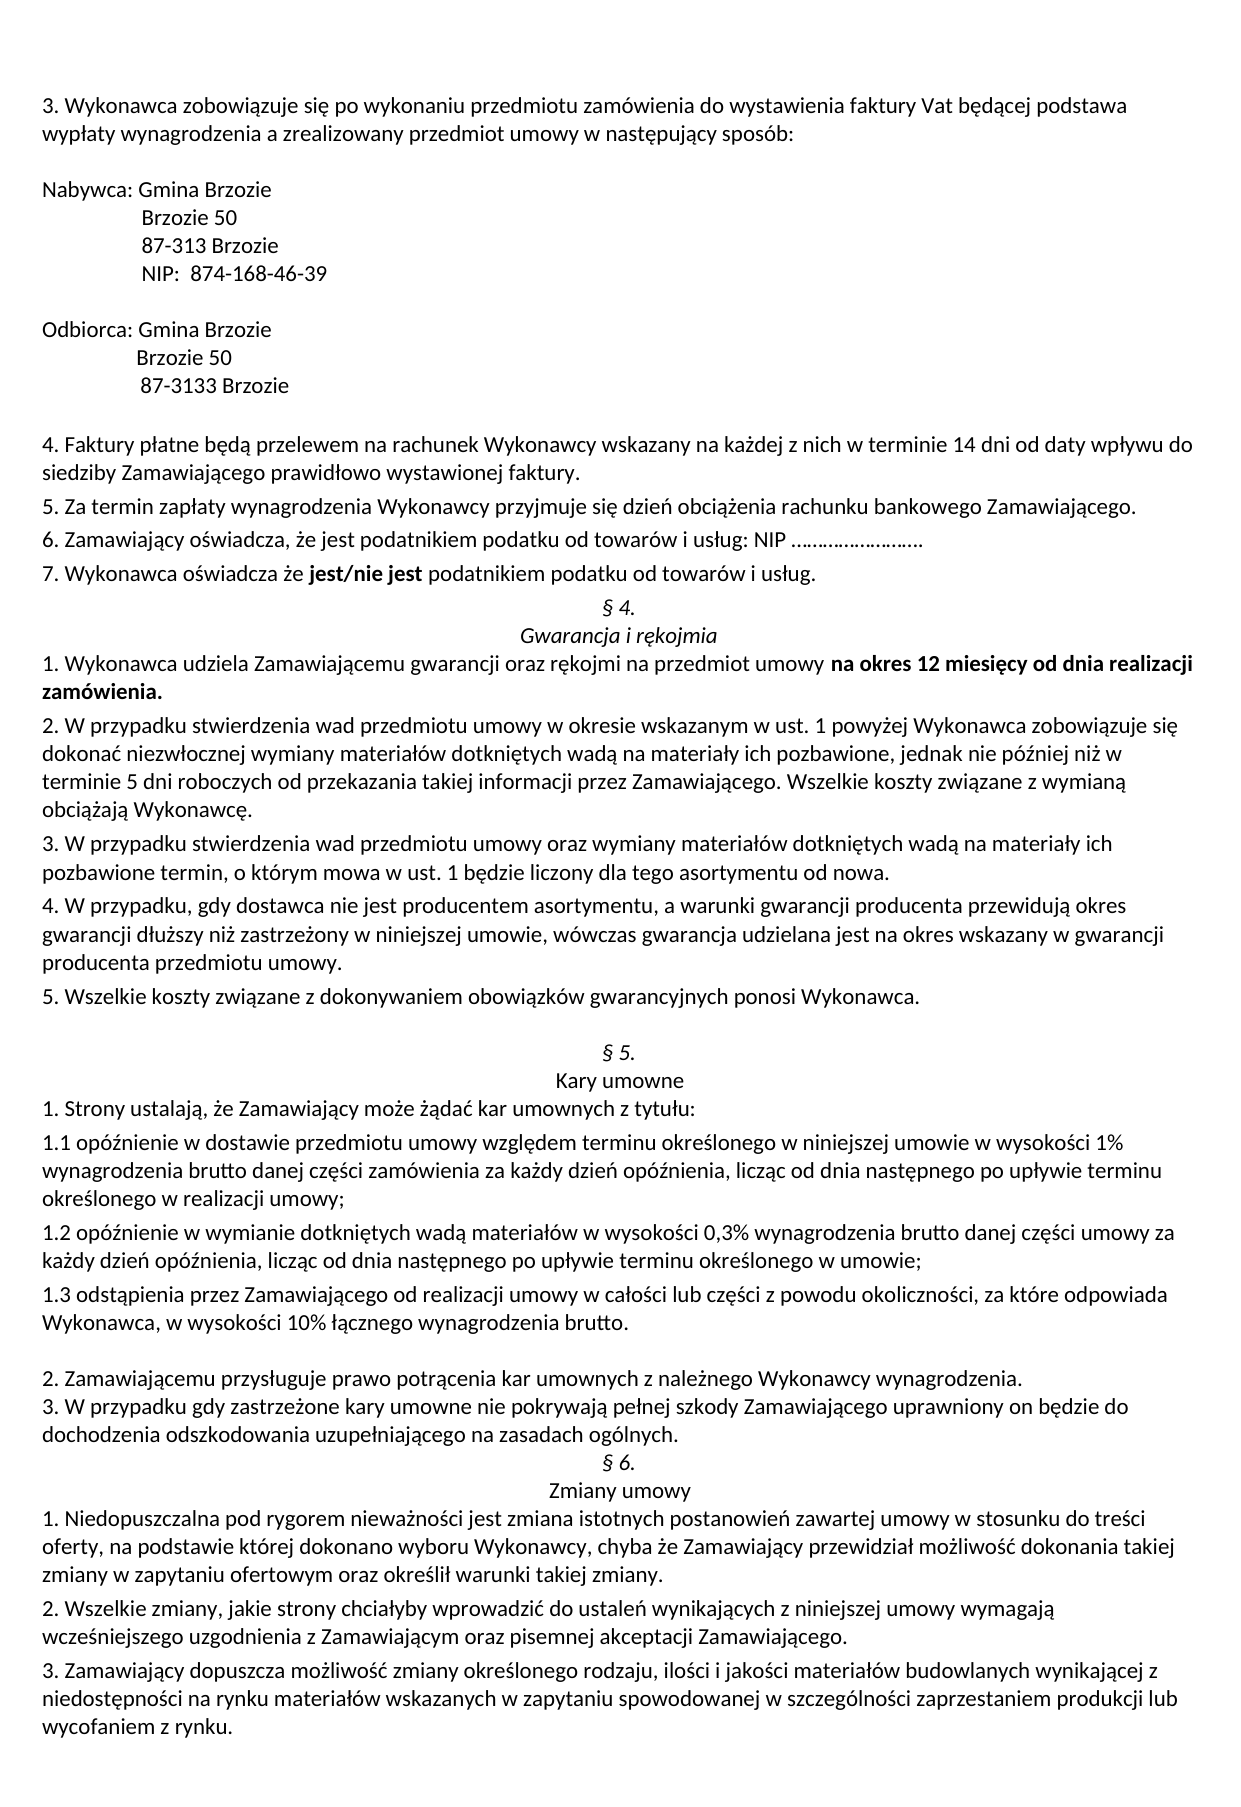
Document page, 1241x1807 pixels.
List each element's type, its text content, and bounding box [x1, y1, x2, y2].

text 7. Wykonawca oświadcza że jest/nie jest podatnikiem podatku od towarów i usług. [42, 559, 1198, 587]
text 4. Faktury płatne będą przelewem na rachunek Wykonawcy wskazany na każdej z nich w terminie 14 dni od daty wpływu do siedziby Zamawiającego prawidłowo wystawionej faktury. [42, 430, 1198, 486]
text Kary umowne [42, 1066, 1198, 1094]
text 1. Niedopuszczalna pod rygorem nieważności jest zmiana istotnych postanowień zawartej umowy w stosunku do treści oferty, na podstawie której dokonano wyboru Wykonawcy, chyba że Zamawiający przewidział możliwość dokonania takiej zmiany w zapytaniu ofertowym oraz określił warunki takiej zmiany. [42, 1504, 1198, 1588]
text 1. Wykonawca udziela Zamawiającemu gwarancji oraz rękojmi na przedmiot umowy na okres 12 miesięcy od dnia realizacji zamówienia. [42, 649, 1198, 705]
text Odbiorca: Gmina Brzozie [42, 315, 1198, 343]
text 1.1 opóźnienie w dostawie przedmiotu umowy względem terminu określonego w niniejszej umowie w wysokości 1% wynagrodzenia brutto danej części zamówienia za każdy dzień opóźnienia, licząc od dnia następnego po upływie terminu określonego w realizacji umowy; [42, 1128, 1198, 1212]
text Zmiany umowy [42, 1476, 1198, 1504]
text 6. Zamawiający oświadcza, że jest podatnikiem podatku od towarów i usług: NIP ……………………. [42, 526, 1198, 554]
text 87-3133 Brzozie [42, 371, 1198, 399]
text 3. Zamawiający dopuszcza możliwość zmiany określonego rodzaju, ilości i jakości materiałów budowlanych wynikającej z niedostępności na rynku materiałów wskazanych w zapytaniu spowodowanej w szczególności zaprzestaniem produkcji lub wycofaniem z rynku. [42, 1656, 1198, 1741]
text Brzozie 50 [42, 343, 1198, 371]
text 3. W przypadku stwierdzenia wad przedmiotu umowy oraz wymiany materiałów dotkniętych wadą na materiały ich pozbawione termin, o którym mowa w ust. 1 będzie liczony dla tego asortymentu od nowa. [42, 829, 1198, 886]
text § 6. [42, 1448, 1198, 1476]
text § 4. [42, 593, 1198, 621]
text Nabywca: Gmina Brzozie [42, 175, 1198, 203]
text 1. Strony ustalają, że Zamawiający może żądać kar umownych z tytułu: [42, 1094, 1198, 1122]
text 5. Za termin zapłaty wynagrodzenia Wykonawcy przyjmuje się dzień obciążenia rachunku bankowego Zamawiającego. [42, 492, 1198, 520]
text 87-313 Brzozie [42, 231, 1198, 259]
text 1.3 odstąpienia przez Zamawiającego od realizacji umowy w całości lub części z powodu okoliczności, za które odpowiada Wykonawca, w wysokości 10% łącznego wynagrodzenia brutto. [42, 1280, 1198, 1336]
text NIP: 874-168-46-39 [42, 259, 1198, 287]
text 3. W przypadku gdy zastrzeżone kary umowne nie pokrywają pełnej szkody Zamawiającego uprawniony on będzie do dochodzenia odszkodowania uzupełniającego na zasadach ogólnych. [42, 1392, 1198, 1448]
text 5. Wszelkie koszty związane z dokonywaniem obowiązków gwarancyjnych ponosi Wykonawca. [42, 982, 1198, 1010]
text Gwarancja i rękojmia [42, 621, 1198, 649]
text Brzozie 50 [42, 203, 1198, 231]
text 4. W przypadku, gdy dostawca nie jest producentem asortymentu, a warunki gwarancji producenta przewidują okres gwarancji dłuższy niż zastrzeżony w niniejszej umowie, wówczas gwarancja udzielana jest na okres wskazany w gwarancji producenta przedmiotu umowy. [42, 892, 1198, 976]
text 2. Wszelkie zmiany, jakie strony chciałyby wprowadzić do ustaleń wynikających z niniejszej umowy wymagają wcześniejszego uzgodnienia z Zamawiającym oraz pisemnej akceptacji Zamawiającego. [42, 1594, 1198, 1650]
text 2. Zamawiającemu przysługuje prawo potrącenia kar umownych z należnego Wykonawcy wynagrodzenia. [42, 1364, 1198, 1392]
text § 5. [42, 1038, 1198, 1066]
text 1.2 opóźnienie w wymianie dotkniętych wadą materiałów w wysokości 0,3% wynagrodzenia brutto danej części umowy za każdy dzień opóźnienia, licząc od dnia następnego po upływie terminu określonego w umowie; [42, 1218, 1198, 1274]
text 2. W przypadku stwierdzenia wad przedmiotu umowy w okresie wskazanym w ust. 1 powyżej Wykonawca zobowiązuje się dokonać niezwłocznej wymiany materiałów dotkniętych wadą na materiały ich pozbawione, jednak nie później niż w terminie 5 dni roboczych od przekazania takiej informacji przez Zamawiającego. Wszelkie koszty związane z wymianą obciążają Wykonawcę. [42, 711, 1198, 823]
text 3. Wykonawca zobowiązuje się po wykonaniu przedmiotu zamówienia do wystawienia faktury Vat będącej podstawa wypłaty wynagrodzenia a zrealizowany przedmiot umowy w następujący sposób: [42, 91, 1198, 147]
